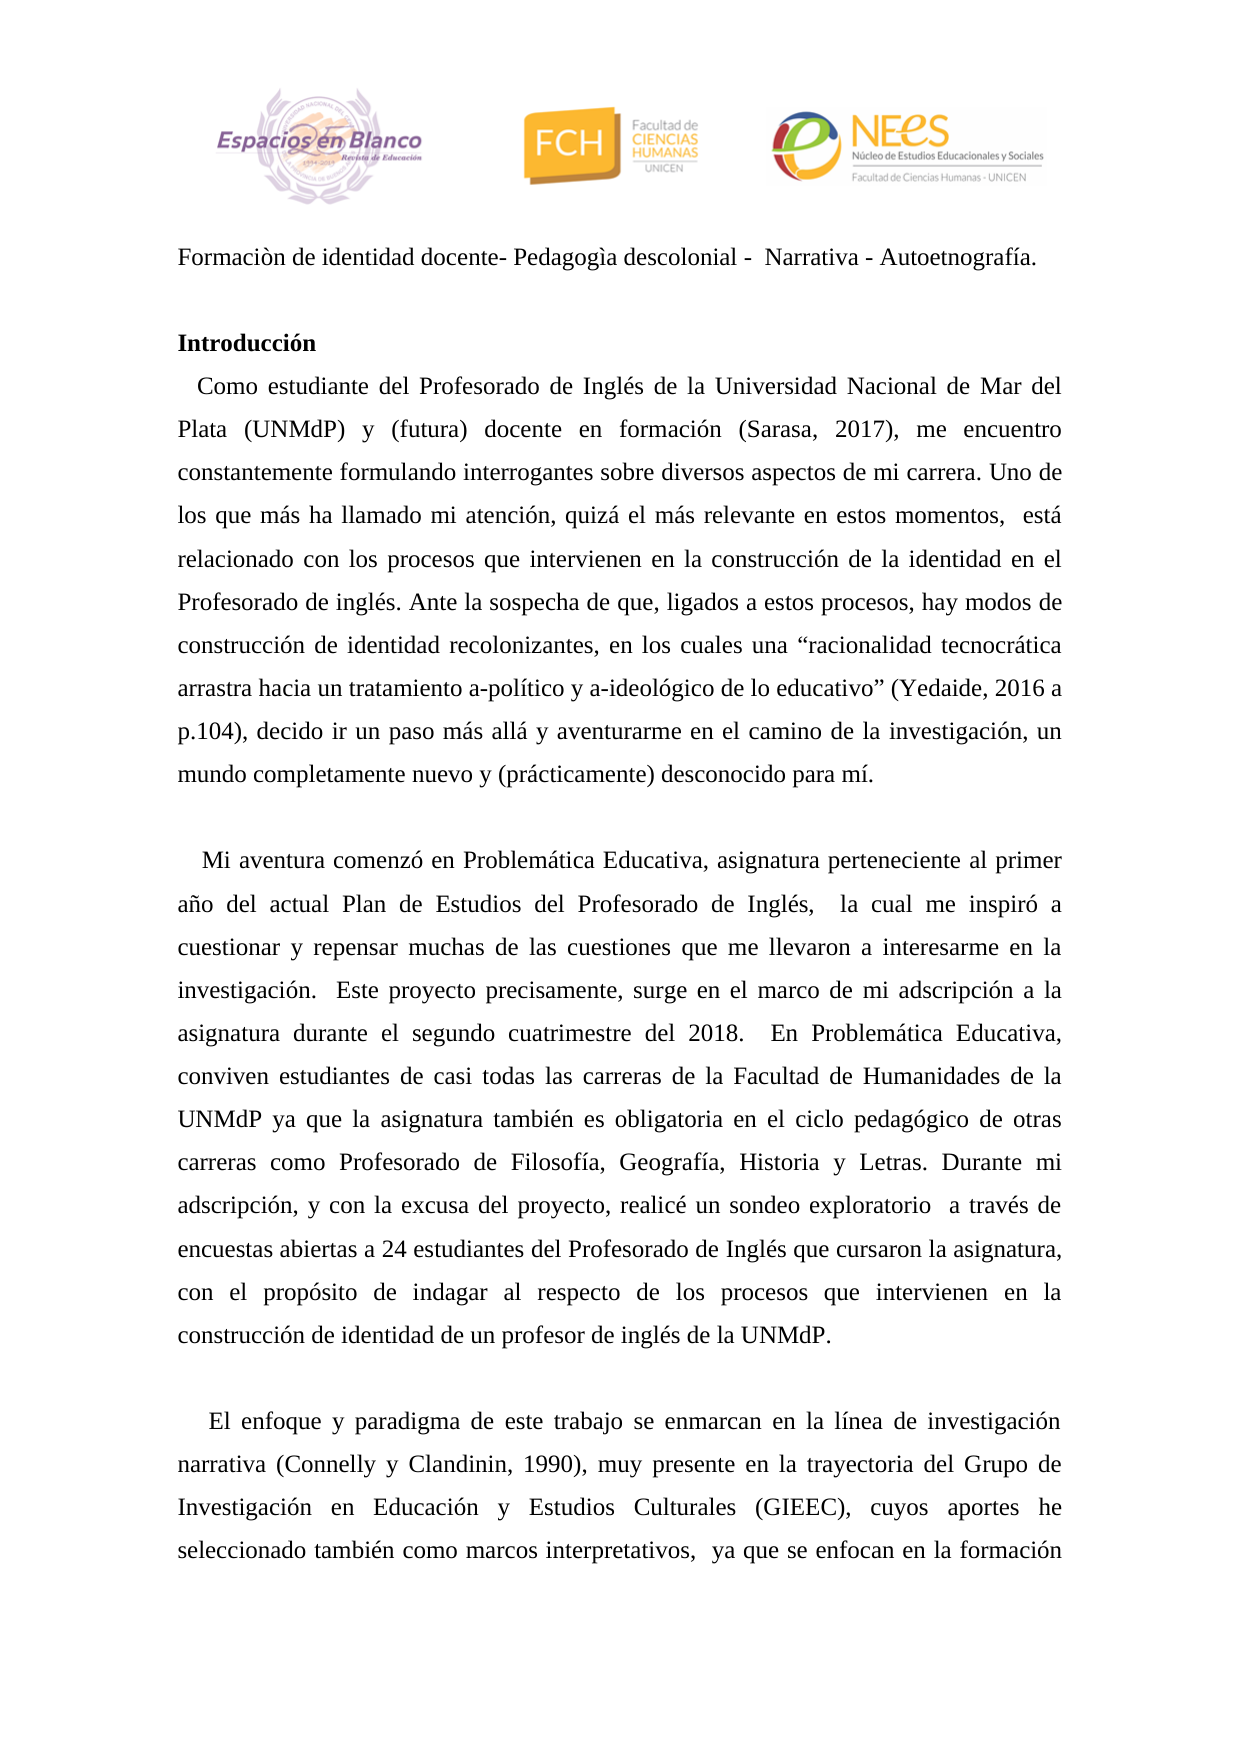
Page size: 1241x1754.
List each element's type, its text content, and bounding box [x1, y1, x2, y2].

text Introducción [177, 328, 1063, 357]
text Formaciòn de identidad docente- Pedagogìa descolonial - Narrativa - Autoetnografía. [177, 242, 1063, 271]
text Mi aventura comenzó en Problemática Educativa, asignatura perteneciente al primer año del actual Plan de Estudios del Profesorado de Inglés, la cual me inspiró a cuestionar y repensar muchas de las cuestiones que me llevaron a interesarme en la investigación. Este proyecto precisamente, surge en el marco de mi adscripción a la asignatura durante el segundo cuatrimestre del 2018. En Problemática Educativa, conviven estudiantes de casi todas las carreras de la Facultad de Humanidades de la UNMdP ya que la asignatura también es obligatoria en el ciclo pedagógico de otras carreras como Profesorado de Filosofía, Geografía, Historia y Letras. Durante mi adscripción, y con la excusa del proyecto, realicé un sondeo exploratorio a través de encuestas abiertas a 24 estudiantes del Profesorado de Inglés que cursaron la asignatura, con el propósito de indagar al respecto de los procesos que intervienen en la construcción de identidad de un profesor de inglés de la UNMdP. [177, 846, 1063, 1349]
picture [177, 73, 1070, 242]
text Como estudiante del Profesorado de Inglés de la Universidad Nacional de Mar del Plata (UNMdP) y (futura) docente en formación (Sarasa, 2017), me encuentro constantemente formulando interrogantes sobre diversos aspectos de mi carrera. Uno de los que más ha llamado mi atención, quizá el más relevante en estos momentos, está relacionado con los procesos que intervienen en la construcción de la identidad en el Profesorado de inglés. Ante la sospecha de que, ligados a estos procesos, hay modos de construcción de identidad recolonizantes, en los cuales una “racionalidad tecnocrática arrastra hacia un tratamiento a-político y a-ideológico de lo educativo” (Yedaide, 2016 a p.104), decido ir un paso más allá y aventurarme en el camino de la investigación, un mundo completamente nuevo y (prácticamente) desconocido para mí. [177, 371, 1063, 788]
